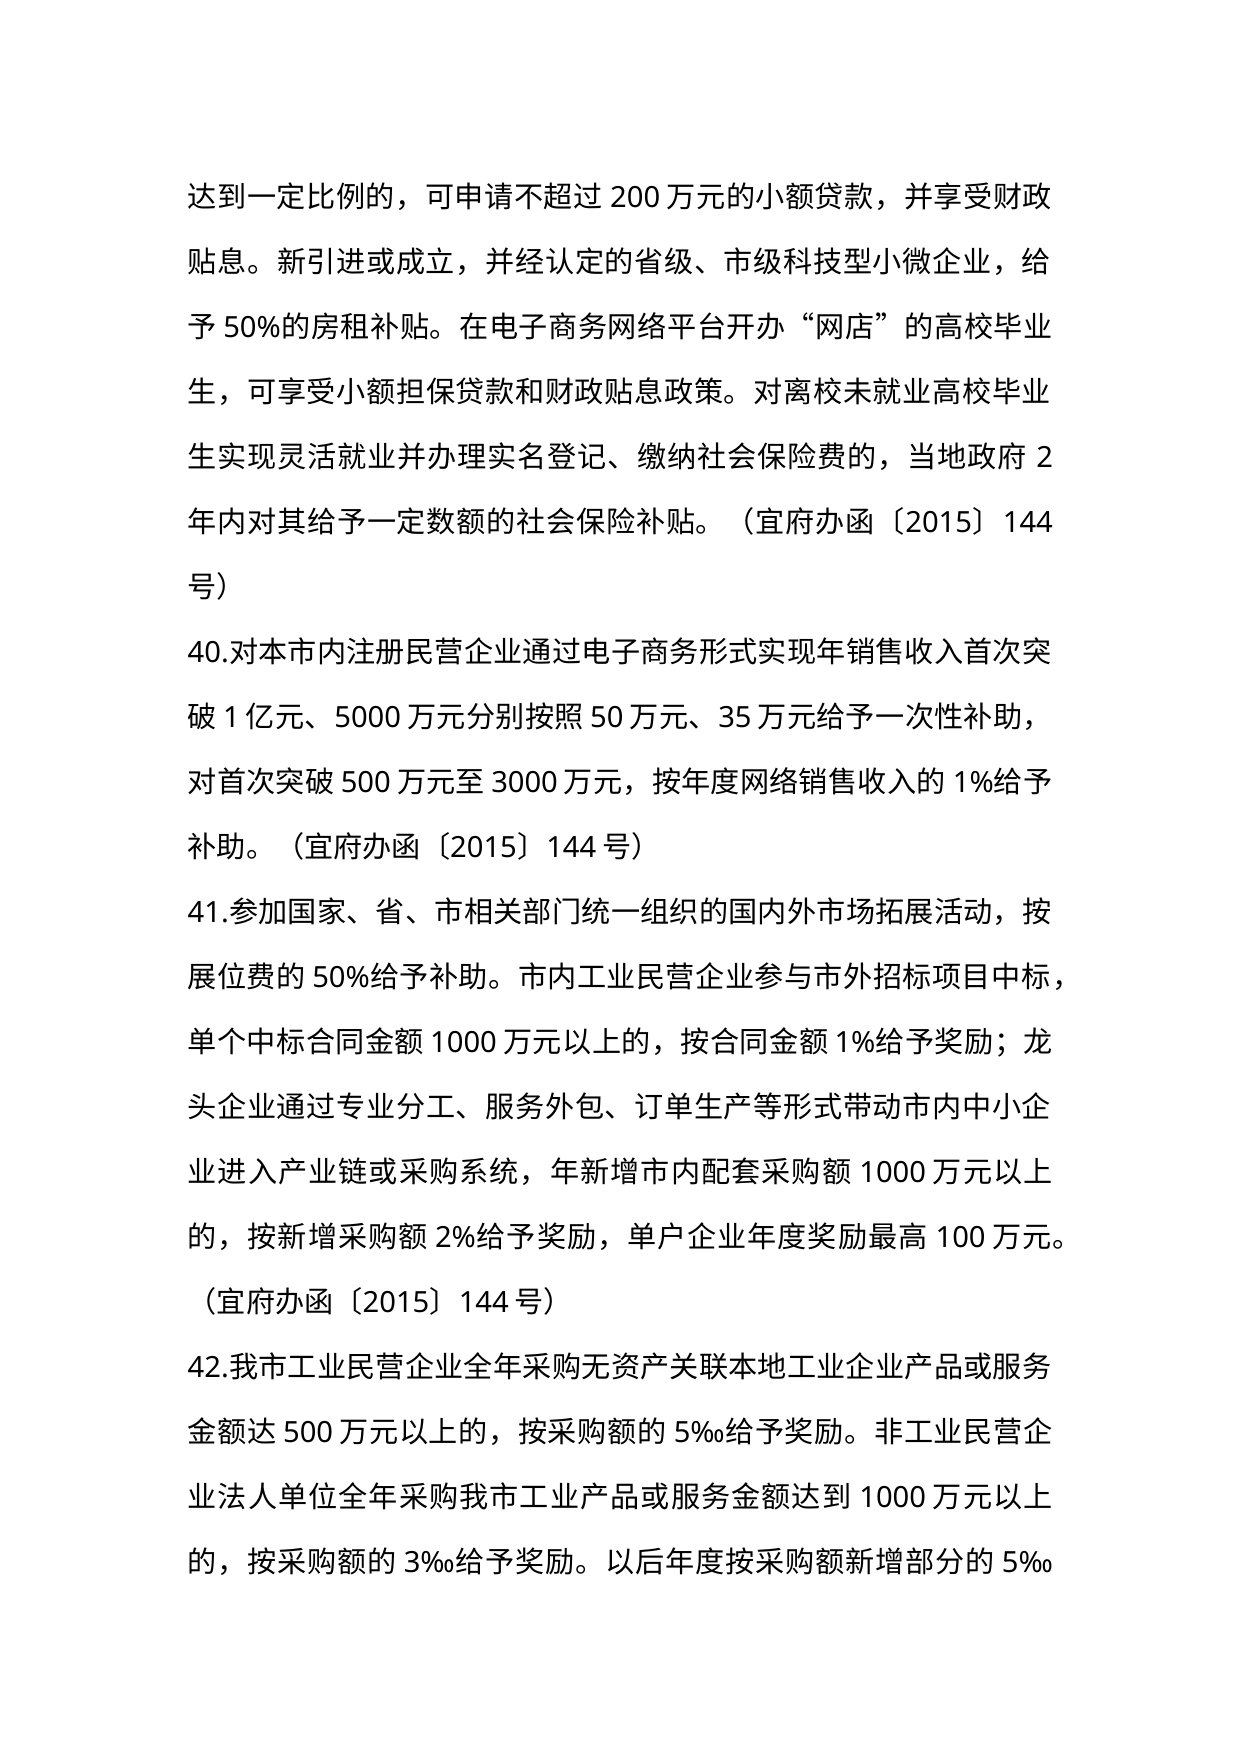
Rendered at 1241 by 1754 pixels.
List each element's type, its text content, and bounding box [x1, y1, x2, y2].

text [187, 1332, 1053, 1592]
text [187, 162, 1053, 617]
text 41.参加国家、省、市相关部门统一组织的国内外市场拓展活动，按展位费的50%给予补助。市内工业民营企业参与市外招标项目中标，单个中标合同金额1000万元以上的，按合同金额1%给予奖励；龙头企业通过专业分工、服务外包、订单生产等形式带动市内中小企业进入产业链或采购系统，年新增市内配套采购额1000万元以上的，按新增采购额2%给予奖励，单户企业年度奖励最高100万元。（宜府办函〔2015〕144号） [187, 877, 1053, 1332]
text 40.对本市内注册民营企业通过电子商务形式实现年销售收入首次突破1亿元、5000万元分别按照50万元、35万元给予一次性补助，对首次突破500万元至3000万元，按年度网络销售收入的1%给予补助。（宜府办函〔2015〕144号） [187, 617, 1053, 877]
